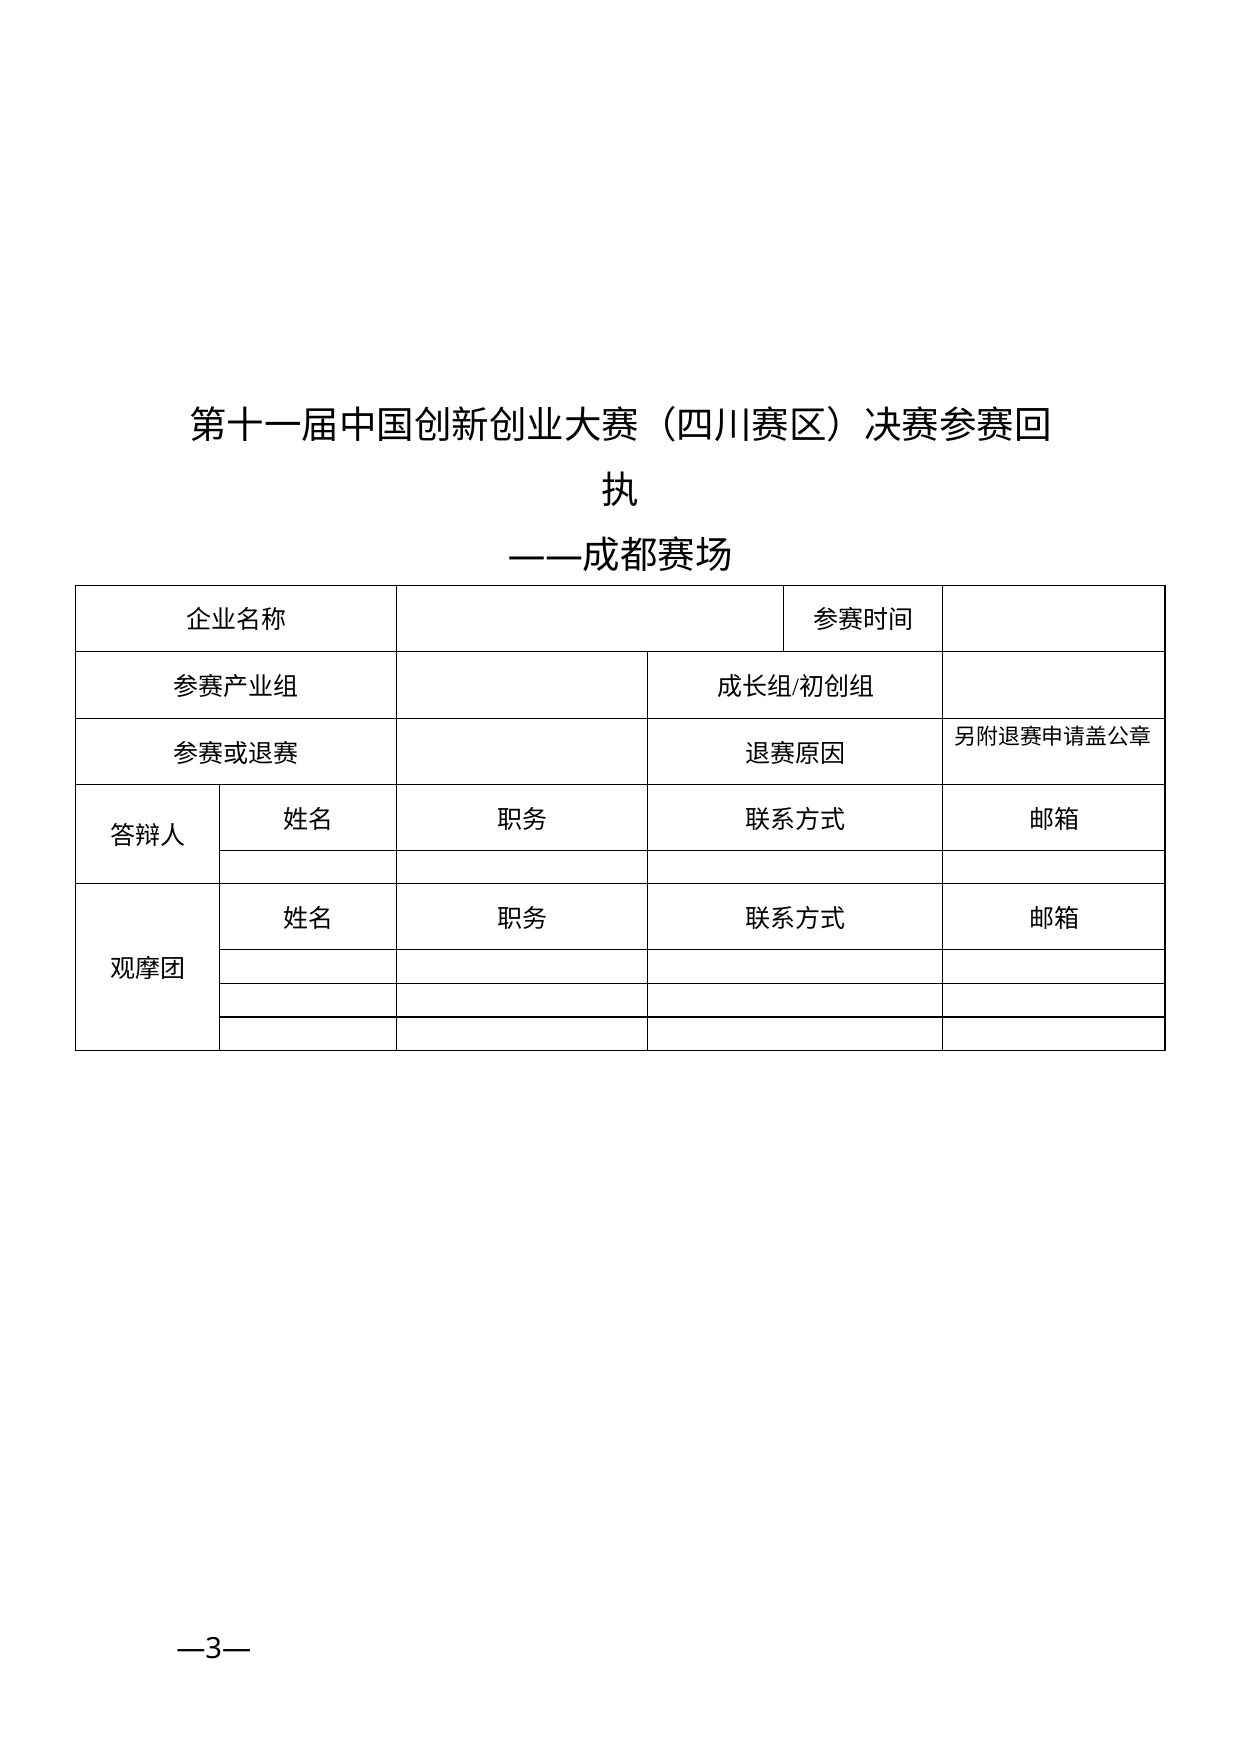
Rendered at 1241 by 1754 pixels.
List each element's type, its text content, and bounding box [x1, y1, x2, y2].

table_cell [943, 652, 1164, 718]
table_cell [648, 950, 942, 983]
table_header 参赛时间 [784, 586, 942, 651]
table_cell [648, 984, 942, 1016]
table_header 企业名称 [76, 586, 396, 651]
text 第十一届中国创新创业大赛（四川赛区）决赛参赛回执 [176, 389, 1064, 519]
table_cell [397, 1018, 647, 1050]
table_cell [648, 1018, 942, 1050]
table_cell [220, 950, 396, 983]
table_cell [397, 851, 647, 883]
table_cell 邮箱 [943, 884, 1164, 949]
table_cell 参赛产业组 [76, 652, 396, 718]
table_cell 另附退赛申请盖公章 [943, 719, 1164, 784]
table_header [943, 586, 1164, 651]
table_cell 退赛原因 [648, 719, 942, 784]
table_cell [220, 984, 396, 1016]
table_cell 姓名 [220, 884, 396, 949]
table_cell [220, 1018, 396, 1050]
table_cell 邮箱 [943, 785, 1164, 850]
table_header [397, 586, 783, 651]
text ——成都赛场 [176, 519, 1064, 584]
table_cell [397, 652, 647, 718]
table_cell 联系方式 [648, 785, 942, 850]
table_cell 职务 [397, 884, 647, 949]
table_cell 参赛或退赛 [76, 719, 396, 784]
table_cell [648, 851, 942, 883]
table_cell [943, 950, 1164, 983]
table_cell [397, 984, 647, 1016]
table_cell 姓名 [220, 785, 396, 850]
table_cell 职务 [397, 785, 647, 850]
table_cell [397, 950, 647, 983]
table_cell [220, 851, 396, 883]
table_cell 联系方式 [648, 884, 942, 949]
table_cell 观摩团 [76, 884, 219, 1050]
table_cell [397, 719, 647, 784]
table_cell [943, 984, 1164, 1016]
table_cell 答辩人 [76, 785, 219, 883]
table_cell [943, 1018, 1164, 1050]
table_cell [943, 851, 1164, 883]
table_cell 成长组/初创组 [648, 652, 942, 718]
